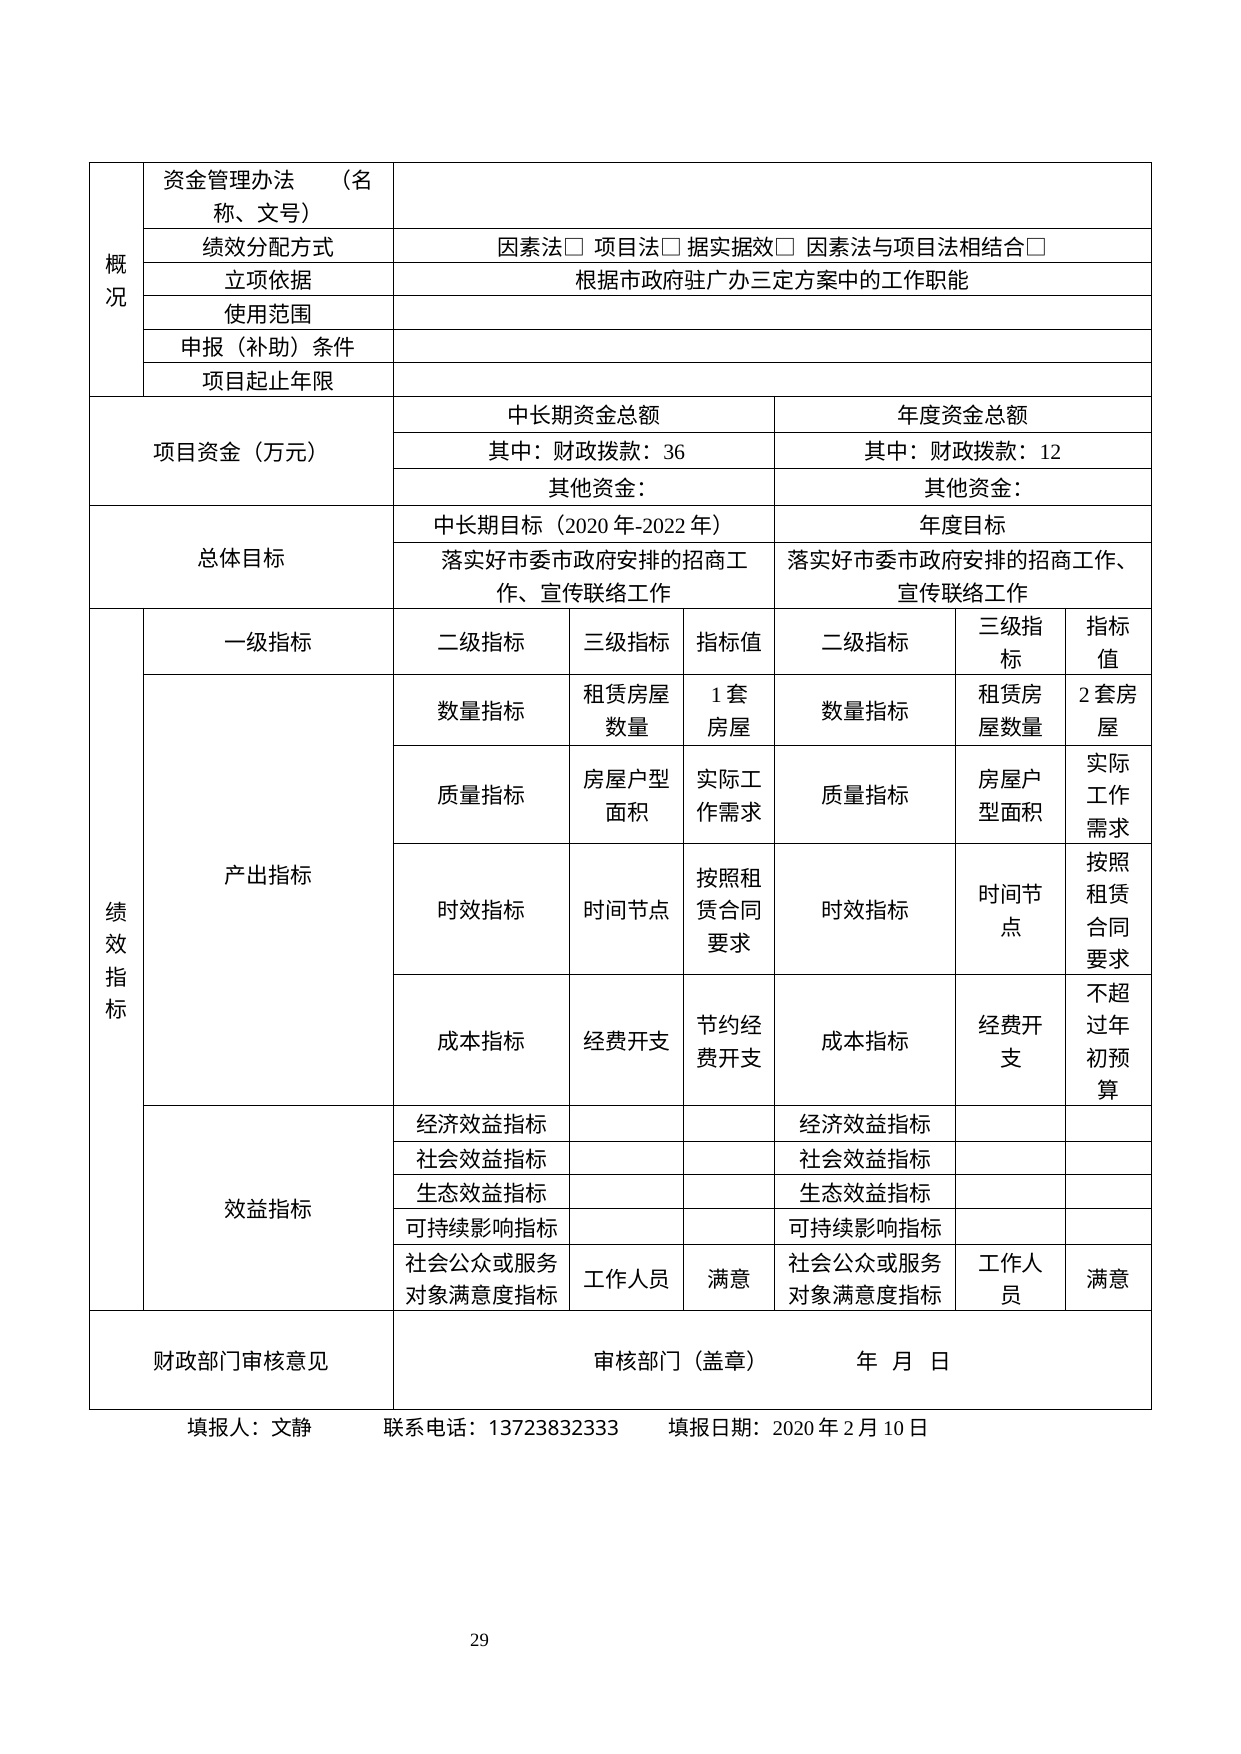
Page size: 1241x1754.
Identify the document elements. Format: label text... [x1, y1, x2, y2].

table_cell 社会公众或服务对象满意度指标 [394, 1245, 569, 1310]
table_cell 按照租赁合同要求 [684, 844, 774, 974]
table_cell 其中：财政拨款：12 [775, 433, 1151, 468]
table_cell [570, 1175, 683, 1208]
table_cell [956, 1106, 1065, 1141]
table_cell 二级指标 [775, 609, 955, 674]
table_cell 时间节点 [956, 844, 1065, 974]
table_cell [394, 330, 1151, 362]
table_cell 效益指标 [144, 1106, 393, 1310]
table_cell [1066, 1209, 1151, 1244]
table_cell 满意 [1066, 1245, 1151, 1310]
table_cell 数量指标 [775, 675, 955, 744]
table_cell 因素法□ 项目法□ 据实据效□ 因素法与项目法相结合□ [394, 229, 1151, 262]
table_cell [570, 1142, 683, 1174]
table_cell [394, 163, 1151, 228]
table_cell 立项依据 [144, 263, 393, 295]
table_cell 项目起止年限 [144, 363, 393, 396]
table_cell 经费开支 [570, 975, 683, 1105]
table_cell 审核部门（盖章） 年 月 日 [394, 1311, 1151, 1409]
table_cell 社会效益指标 [775, 1142, 955, 1174]
table_cell [570, 1106, 683, 1141]
table_cell 项目资金（万元） [90, 397, 393, 505]
table_cell 生态效益指标 [394, 1175, 569, 1208]
table_cell 其他资金： [394, 469, 774, 505]
table_cell 资金管理办法 （名称、文号） [144, 163, 393, 228]
table_cell [684, 1175, 774, 1208]
table_cell 财政部门审核意见 [90, 1311, 393, 1409]
table_cell 成本指标 [775, 975, 955, 1105]
table_cell 二级指标 [394, 609, 569, 674]
text 填报人：文静 联系电话：13723832333 填报日期：2020年2月10日 [187, 1410, 1053, 1442]
table_cell 年度资金总额 [775, 397, 1151, 432]
table_cell 使用范围 [144, 296, 393, 329]
table_cell 经费开支 [956, 975, 1065, 1105]
table_cell 总体目标 [90, 506, 393, 608]
table_cell 三级指标 [570, 609, 683, 674]
table_cell [394, 363, 1151, 396]
table_cell 时效指标 [394, 844, 569, 974]
table_cell 可持续影响指标 [775, 1209, 955, 1244]
table_cell 满意 [684, 1245, 774, 1310]
table_cell 中长期目标（2020年-2022年） [394, 506, 774, 542]
table_cell 绩效指标 [90, 609, 143, 1310]
table_cell 可持续影响指标 [394, 1209, 569, 1244]
table_cell [684, 1209, 774, 1244]
table_cell 落实好市委市政府安排的招商工作、宣传联络工作 [775, 543, 1151, 608]
table_cell [1066, 1106, 1151, 1141]
table_cell 落实好市委市政府安排的招商工作、宣传联络工作 [394, 543, 774, 608]
table_cell [684, 1106, 774, 1141]
table_cell 中长期资金总额 [394, 397, 774, 432]
table_cell [1066, 1175, 1151, 1208]
table_cell [394, 296, 1151, 329]
table_cell [956, 1209, 1065, 1244]
table_cell 社会效益指标 [394, 1142, 569, 1174]
table_cell 项目概况 [90, 163, 143, 396]
table_cell 实际工作 需求 [1066, 746, 1151, 843]
table_cell 工作人员 [956, 1245, 1065, 1310]
table_cell [1066, 1142, 1151, 1174]
table_cell 节约经费开支 [684, 975, 774, 1105]
table_cell 产出指标 [144, 675, 393, 1105]
table_cell 时效指标 [775, 844, 955, 974]
table_cell 租赁房屋数量 [956, 675, 1065, 744]
table_cell 1套 房屋 [684, 675, 774, 744]
table_cell 房屋户型面积 [956, 746, 1065, 843]
table_cell 绩效分配方式 [144, 229, 393, 262]
table_cell 经济效益指标 [394, 1106, 569, 1141]
table_cell 根据市政府驻广办三定方案中的工作职能 [394, 263, 1151, 295]
table_cell 租赁房屋数量 [570, 675, 683, 744]
table_cell [570, 1209, 683, 1244]
table_cell 房屋户型面积 [570, 746, 683, 843]
table_cell 其他资金： [775, 469, 1151, 505]
table_cell 工作人员 [570, 1245, 683, 1310]
table_cell 成本指标 [394, 975, 569, 1105]
table_cell 经济效益指标 [775, 1106, 955, 1141]
table_cell [684, 1142, 774, 1174]
table_cell [956, 1175, 1065, 1208]
table_cell 按照租赁合同要求 [1066, 844, 1151, 974]
table_cell 时间节点 [570, 844, 683, 974]
table_cell 指标值 [684, 609, 774, 674]
table_cell 社会公众或服务对象满意度指标 [775, 1245, 955, 1310]
table_cell 申报（补助）条件 [144, 330, 393, 362]
table_cell 数量指标 [394, 675, 569, 744]
table_cell 指标值 [1066, 609, 1151, 674]
table_cell 其中：财政拨款：36 [394, 433, 774, 468]
table_cell [956, 1142, 1065, 1174]
table_cell 质量指标 [394, 746, 569, 843]
table_cell 不超过年初预算 [1066, 975, 1151, 1105]
table_cell 三级指标 [956, 609, 1065, 674]
table_cell 生态效益指标 [775, 1175, 955, 1208]
table_cell 2套房屋 [1066, 675, 1151, 744]
table_cell 一级指标 [144, 609, 393, 674]
table_cell 实际工作需求 [684, 746, 774, 843]
table_cell 年度目标 [775, 506, 1151, 542]
table_cell 质量指标 [775, 746, 955, 843]
